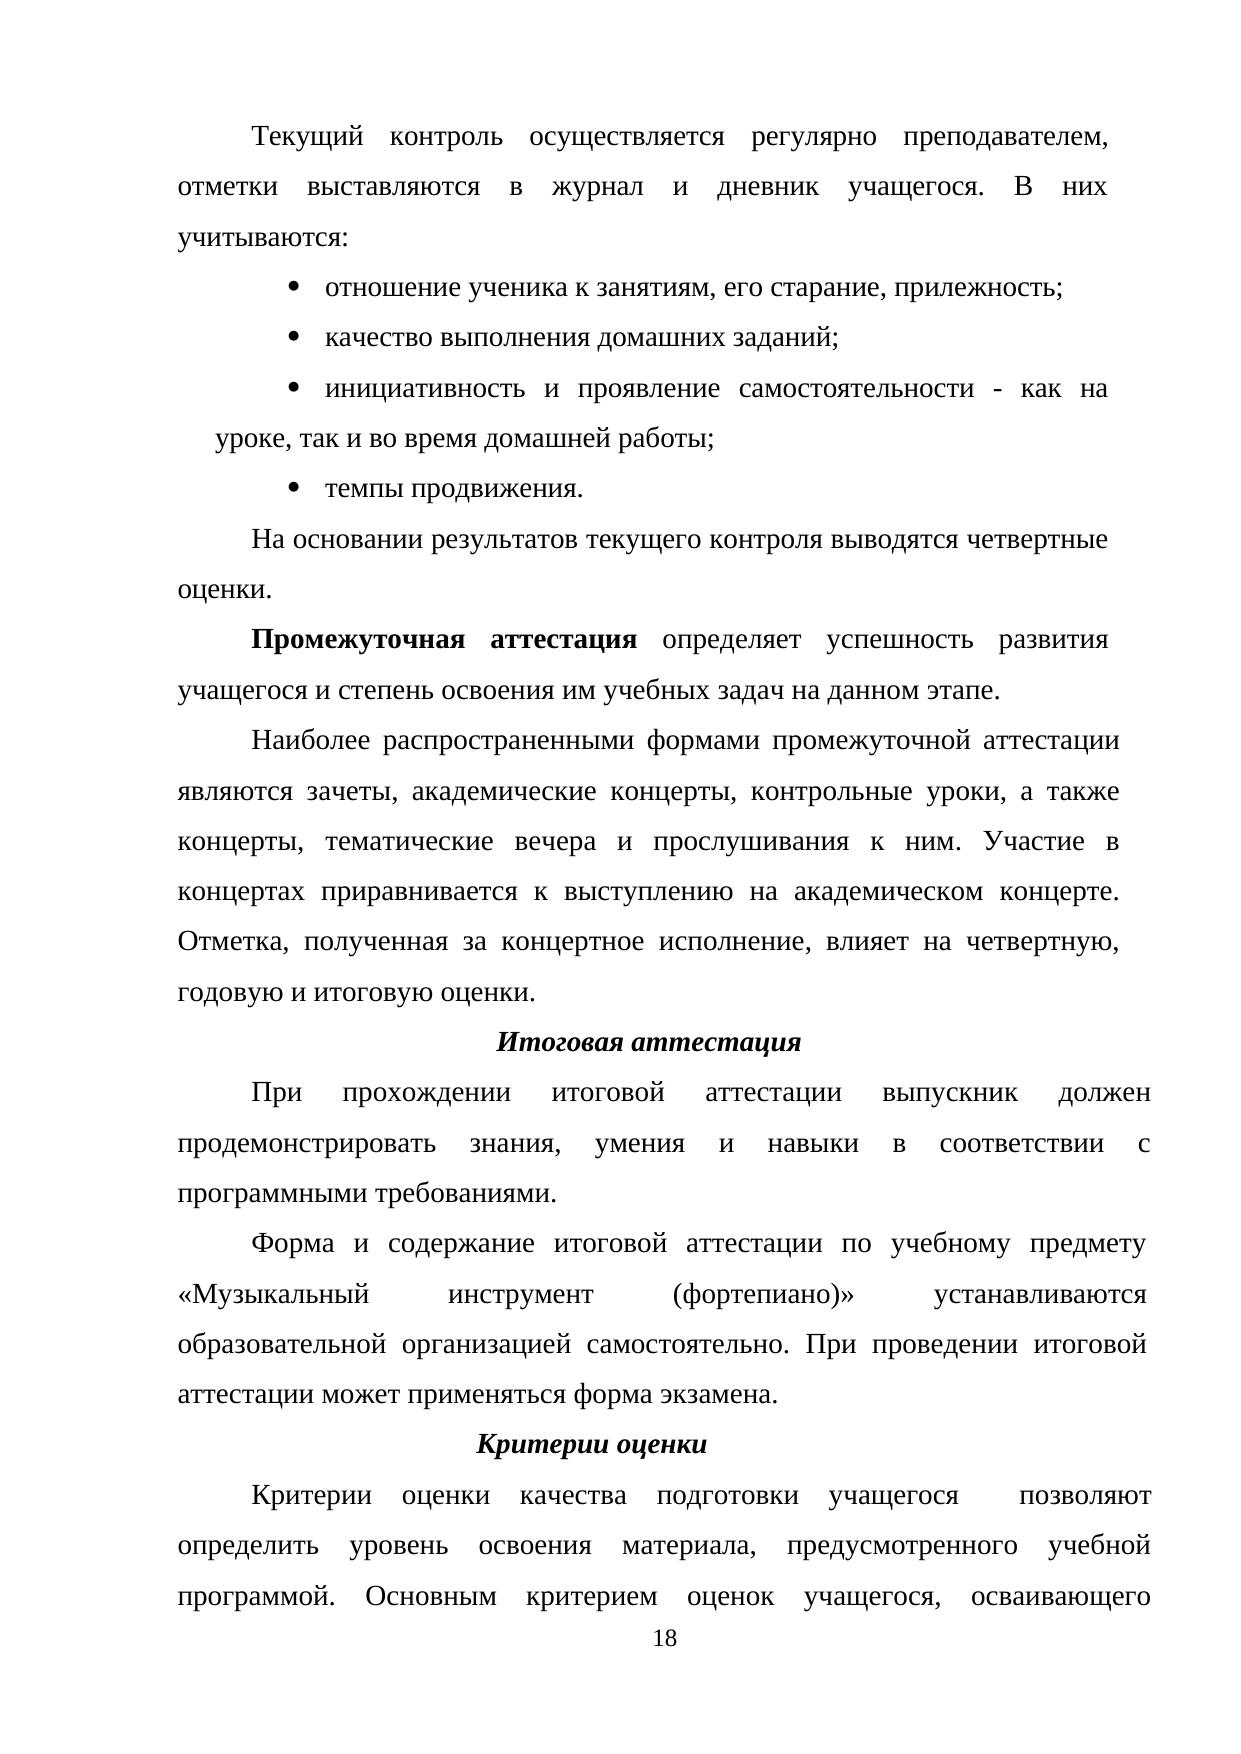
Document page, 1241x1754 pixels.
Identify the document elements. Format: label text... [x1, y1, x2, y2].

text Промежуточная аттестация определяет успешность развития учащегося и степень освоения им учебных задач на данном этапе. [177, 622, 1109, 706]
text На основании результатов текущего контроля выводятся четвертные оценки. [177, 521, 1109, 605]
text При прохождении итоговой аттестации выпускник должен продемонстрировать знания, умения и навыки в соответствии с программными требованиями. [177, 1074, 1152, 1209]
text Наиболее распространенными формами промежуточной аттестации являются зачеты, академические концерты, контрольные уроки, а также концерты, тематические вечера и прослушивания к ним. Участие в концертах приравнивается к выступлению на академическом концерте. Отметка, полученная за концертное исполнение, влияет на четвертную, годовую и итоговую оценки. [177, 722, 1120, 1007]
list отношение ученика к занятиям, его старание, прилежность; [215, 269, 1109, 303]
list инициативность и проявление самостоятельности - как на уроке, так и во время домашней работы; [215, 370, 1109, 454]
text Форма и содержание итоговой аттестации по учебному предмету «Музыкальный инструмент (фортепиано)» устанавливаются образовательной организацией самостоятельно. При проведении итоговой аттестации может применяться форма экзамена. [177, 1225, 1147, 1410]
list темпы продвижения. [215, 471, 1109, 504]
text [177, 1477, 1152, 1611]
text Текущий контроль осуществляется регулярно преподавателем, отметки выставляются в журнал и дневник учащегося. В них учитываются: [177, 118, 1109, 252]
list качество выполнения домашних заданий; [215, 319, 1109, 353]
text Итоговая аттестация [177, 1024, 1120, 1058]
text Критерии оценки [177, 1427, 1152, 1460]
